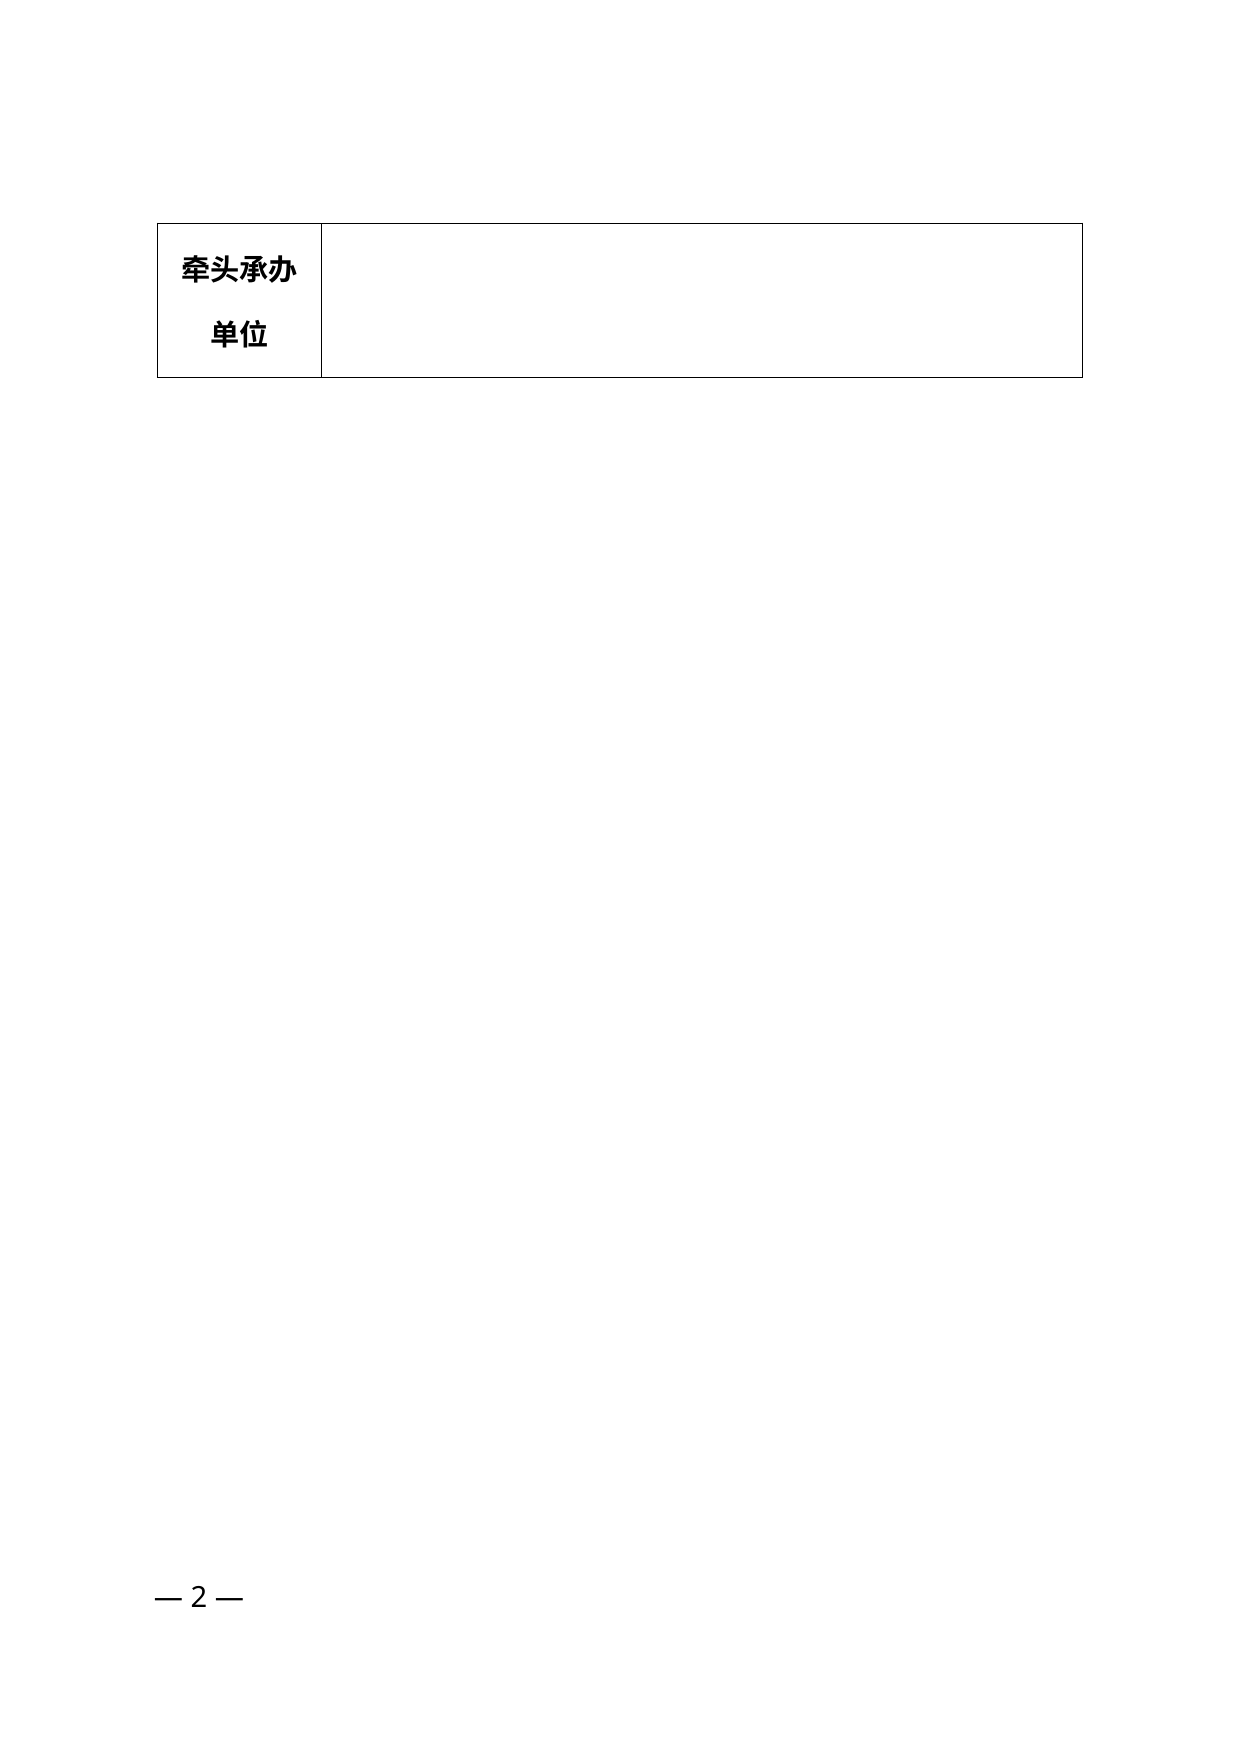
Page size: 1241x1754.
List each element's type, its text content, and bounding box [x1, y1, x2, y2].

table_cell 牵头承办单位 [158, 224, 321, 377]
table_cell [322, 224, 1082, 377]
